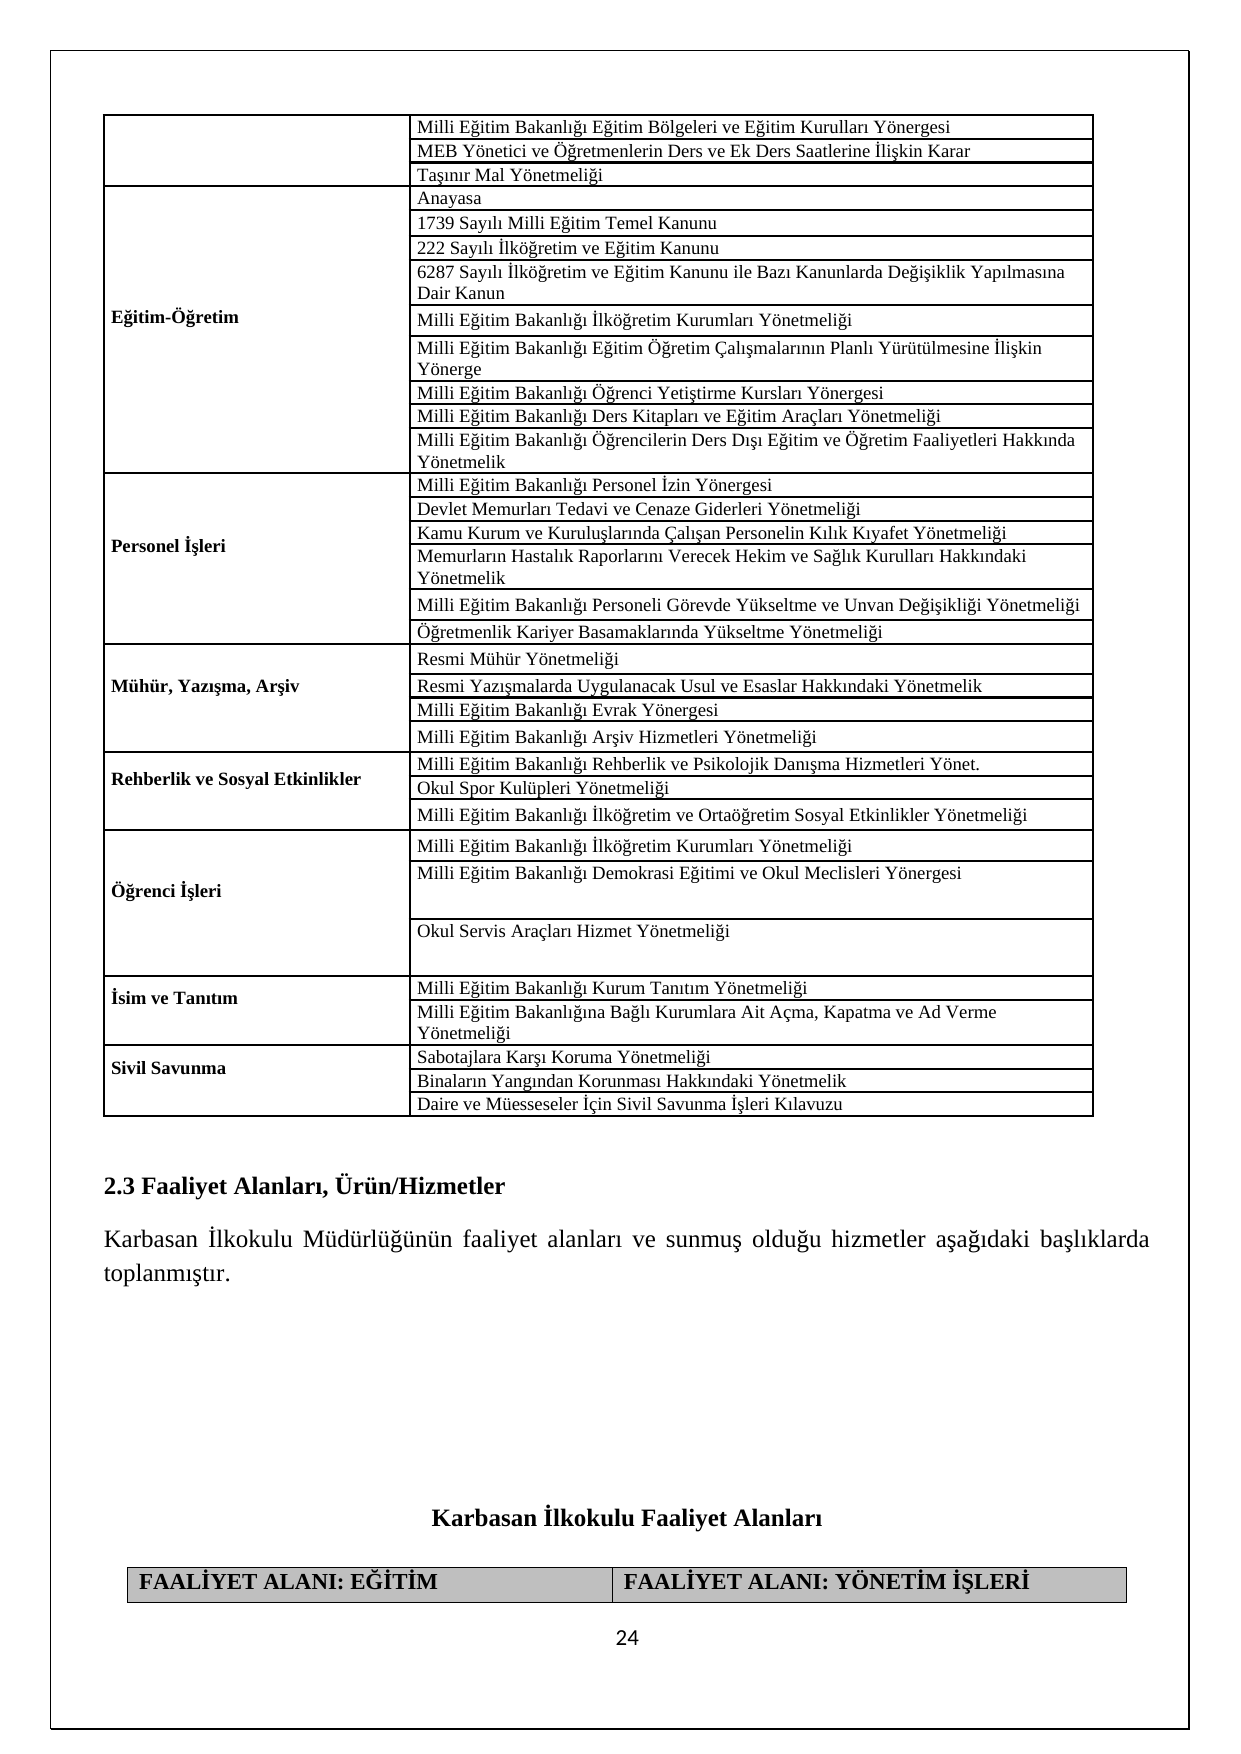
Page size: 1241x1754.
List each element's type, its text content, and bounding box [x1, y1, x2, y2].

text Karbasan İlkokulu Müdürlüğünün faaliyet alanları ve sunmuş olduğu hizmetler aşağıdaki başlıklarda toplanmıştır. [103, 1224, 1151, 1286]
text 2.3 Faaliyet Alanları, Ürün/Hizmetler [103, 1171, 1151, 1199]
table_cell Devlet Memurları Tedavi ve Cenaze Giderleri Yönetmeliği [411, 498, 1092, 519]
text Karbasan İlkokulu Faaliyet Alanları [103, 1503, 1151, 1532]
table_cell Milli Eğitim Bakanlığı Arşiv Hizmetleri Yönetmeliği [411, 722, 1092, 751]
table_cell Mühür, Yazışma, Arşiv [105, 645, 409, 751]
table_cell Binaların Yangından Korunması Hakkındaki Yönetmelik [411, 1070, 1092, 1091]
table_cell 6287 Sayılı İlköğretim ve Eğitim Kanunu ile Bazı Kanunlarda Değişiklik Yapılmasına Dair Kanun [411, 261, 1092, 304]
table_cell Milli Eğitim Bakanlığı Kurum Tanıtım Yönetmeliği [411, 977, 1092, 999]
table_cell 222 Sayılı İlköğretim ve Eğitim Kanunu [411, 237, 1092, 258]
table_cell Resmi Mühür Yönetmeliği [411, 645, 1092, 673]
table_cell Milli Eğitim Bakanlığı Evrak Yönergesi [411, 699, 1092, 720]
table_cell Resmi Yazışmalarda Uygulanacak Usul ve Esaslar Hakkındaki Yönetmelik [411, 675, 1092, 696]
table_cell Sabotajlara Karşı Koruma Yönetmeliği [411, 1046, 1092, 1067]
table_cell Milli Eğitim Bakanlığına Bağlı Kurumlara Ait Açma, Kapatma ve Ad Verme Yönetmeliği [411, 1001, 1092, 1044]
table_cell Milli Eğitim Bakanlığı Ders Kitapları ve Eğitim Araçları Yönetmeliği [411, 405, 1092, 427]
table_cell Eğitim-Öğretim [105, 187, 409, 472]
table_cell Milli Eğitim Bakanlığı Öğrencilerin Ders Dışı Eğitim ve Öğretim Faaliyetleri Hakkında Yönetmelik [411, 429, 1092, 472]
table_cell Okul Spor Kulüpleri Yönetmeliği [411, 777, 1092, 798]
table_cell 1739 Sayılı Milli Eğitim Temel Kanunu [411, 211, 1092, 235]
table_cell Memurların Hastalık Raporlarını Verecek Hekim ve Sağlık Kurulları Hakkındaki Yönetmelik [411, 545, 1092, 588]
table_cell Öğretmenlik Kariyer Basamaklarında Yükseltme Yönetmeliği [411, 621, 1092, 643]
table_cell Sivil Savunma [105, 1046, 409, 1115]
table_cell Milli Eğitim Bakanlığı İlköğretim Kurumları Yönetmeliği [411, 831, 1092, 860]
table_cell Kamu Kurum ve Kuruluşlarında Çalışan Personelin Kılık Kıyafet Yönetmeliği [411, 522, 1092, 543]
table_cell Anayasa [411, 187, 1092, 209]
table_cell Taşınır Mal Yönetmeliği [411, 164, 1092, 185]
table_cell Milli Eğitim Bakanlığı Demokrasi Eğitimi ve Okul Meclisleri Yönergesi [411, 862, 1092, 917]
table_cell Milli Eğitim Bakanlığı Öğrenci Yetiştirme Kursları Yönergesi [411, 382, 1092, 403]
table_cell İsim ve Tanıtım [105, 977, 409, 1044]
table_header FAALİYET ALANI: YÖNETİM İŞLERİ [613, 1568, 1126, 1602]
table_cell Okul Servis Araçları Hizmet Yönetmeliği [411, 920, 1092, 975]
table_cell Öğrenci İşleri [105, 831, 409, 975]
table_cell MEB Yönetici ve Öğretmenlerin Ders ve Ek Ders Saatlerine İlişkin Karar [411, 140, 1092, 161]
table_cell Personel İşleri [105, 474, 409, 643]
table_cell Milli Eğitim Bakanlığı Personeli Görevde Yükseltme ve Unvan Değişikliği Yönetmeliği [411, 590, 1092, 619]
table_cell Milli Eğitim Bakanlığı İlköğretim Kurumları Yönetmeliği [411, 306, 1092, 334]
table_cell Milli Eğitim Bakanlığı Eğitim Bölgeleri ve Eğitim Kurulları Yönergesi [411, 116, 1092, 138]
table_cell Milli Eğitim Bakanlığı Rehberlik ve Psikolojik Danışma Hizmetleri Yönet. [411, 753, 1092, 774]
table_cell Milli Eğitim Bakanlığı Eğitim Öğretim Çalışmalarının Planlı Yürütülmesine İlişkin Yönerge [411, 337, 1092, 380]
table_header FAALİYET ALANI: EĞİTİM [128, 1568, 612, 1602]
table_cell Milli Eğitim Bakanlığı İlköğretim ve Ortaöğretim Sosyal Etkinlikler Yönetmeliği [411, 800, 1092, 829]
table_cell Milli Eğitim Bakanlığı Personel İzin Yönergesi [411, 474, 1092, 496]
table_cell Rehberlik ve Sosyal Etkinlikler [105, 753, 409, 829]
table_cell Daire ve Müesseseler İçin Sivil Savunma İşleri Kılavuzu [411, 1093, 1092, 1115]
